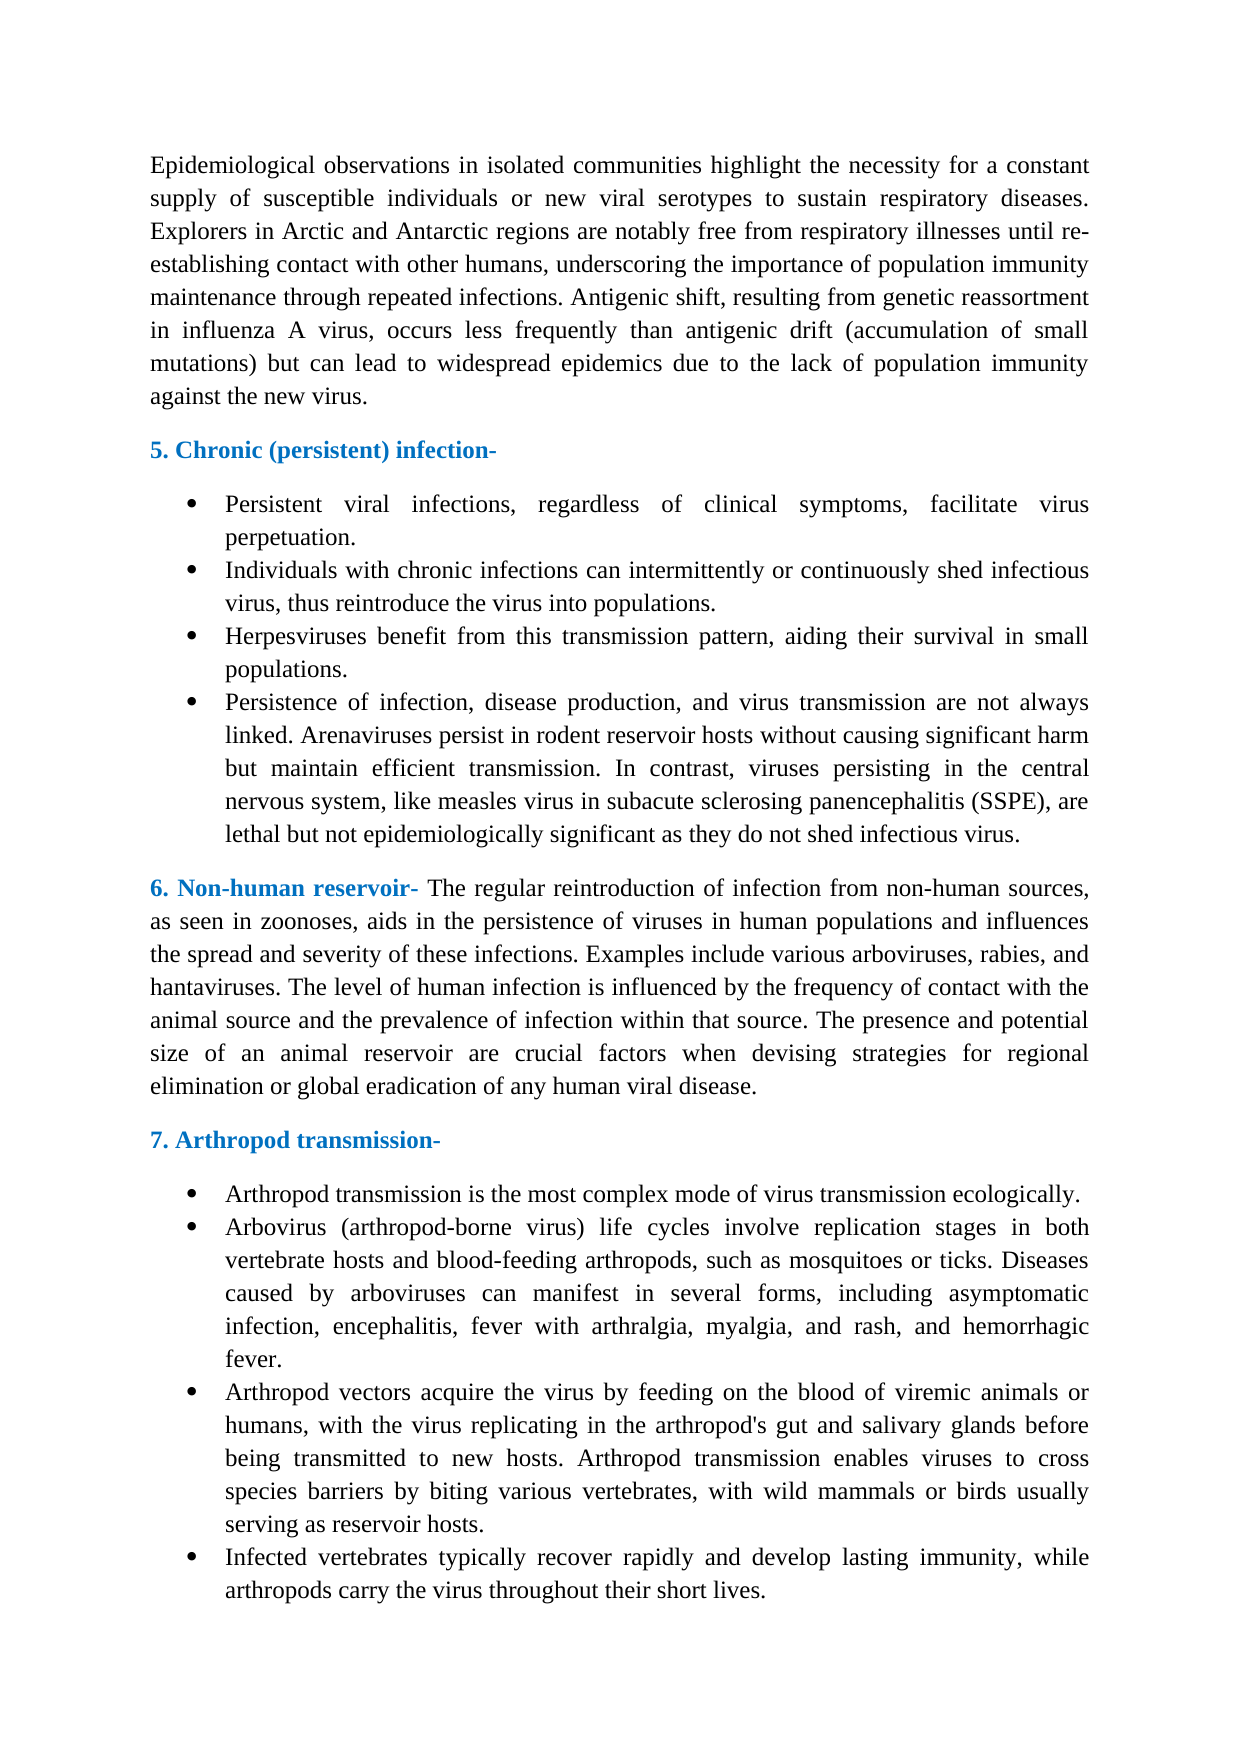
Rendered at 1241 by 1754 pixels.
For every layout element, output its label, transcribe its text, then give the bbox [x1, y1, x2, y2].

list Arthropod transmission is the most complex mode of virus transmission ecologically. [187, 1179, 1090, 1207]
list Individuals with chronic infections can intermittently or continuously shed infectious virus, thus reintroduce the virus into populations. [187, 555, 1090, 617]
list Infected vertebrates typically recover rapidly and develop lasting immunity, while arthropods carry the virus throughout their short lives. [187, 1542, 1090, 1604]
text 7. Arthropod transmission- [150, 1125, 1090, 1154]
list Arbovirus (arthropod-borne virus) life cycles involve replication stages in both vertebrate hosts and blood-feeding arthropods, such as mosquitoes or ticks. Diseases caused by arboviruses can manifest in several forms, including asymptomatic infection, encephalitis, fever with arthralgia, myalgia, and rash, and hemorrhagic fever. [187, 1212, 1090, 1373]
list Arthropod vectors acquire the virus by feeding on the blood of viremic animals or humans, with the virus replicating in the arthropod's gut and salivary glands before being transmitted to new hosts. Arthropod transmission enables viruses to cross species barriers by biting various vertebrates, with wild mammals or birds usually serving as reservoir hosts. [187, 1377, 1090, 1538]
text 6. Non-human reservoir- The regular reintroduction of infection from non-human sources, as seen in zoonoses, aids in the persistence of viruses in human populations and influences the spread and severity of these infections. Examples include various arboviruses, rabies, and hantaviruses. The level of human infection is influenced by the frequency of contact with the animal source and the prevalence of infection within that source. The presence and potential size of an animal reservoir are crucial factors when devising strategies for regional elimination or global eradication of any human viral disease. [150, 873, 1090, 1100]
list Persistent viral infections, regardless of clinical symptoms, facilitate virus perpetuation. [187, 489, 1090, 551]
list Herpesviruses benefit from this transmission pattern, aiding their survival in small populations. [187, 621, 1090, 683]
text Epidemiological observations in isolated communities highlight the necessity for a constant supply of susceptible individuals or new viral serotypes to sustain respiratory diseases. Explorers in Arctic and Antarctic regions are notably free from respiratory illnesses until re-establishing contact with other humans, underscoring the importance of population immunity maintenance through repeated infections. Antigenic shift, resulting from genetic reassortment in influenza A virus, occurs less frequently than antigenic drift (accumulation of small mutations) but can lead to widespread epidemics due to the lack of population immunity against the new virus. [150, 150, 1090, 410]
list Persistence of infection, disease production, and virus transmission are not always linked. Arenaviruses persist in rodent reservoir hosts without causing significant harm but maintain efficient transmission. In contrast, viruses persisting in the central nervous system, like measles virus in subacute sclerosing panencephalitis (SSPE), are lethal but not epidemiologically significant as they do not shed infectious virus. [187, 687, 1090, 848]
text 5. Chronic (persistent) infection- [150, 435, 1090, 464]
